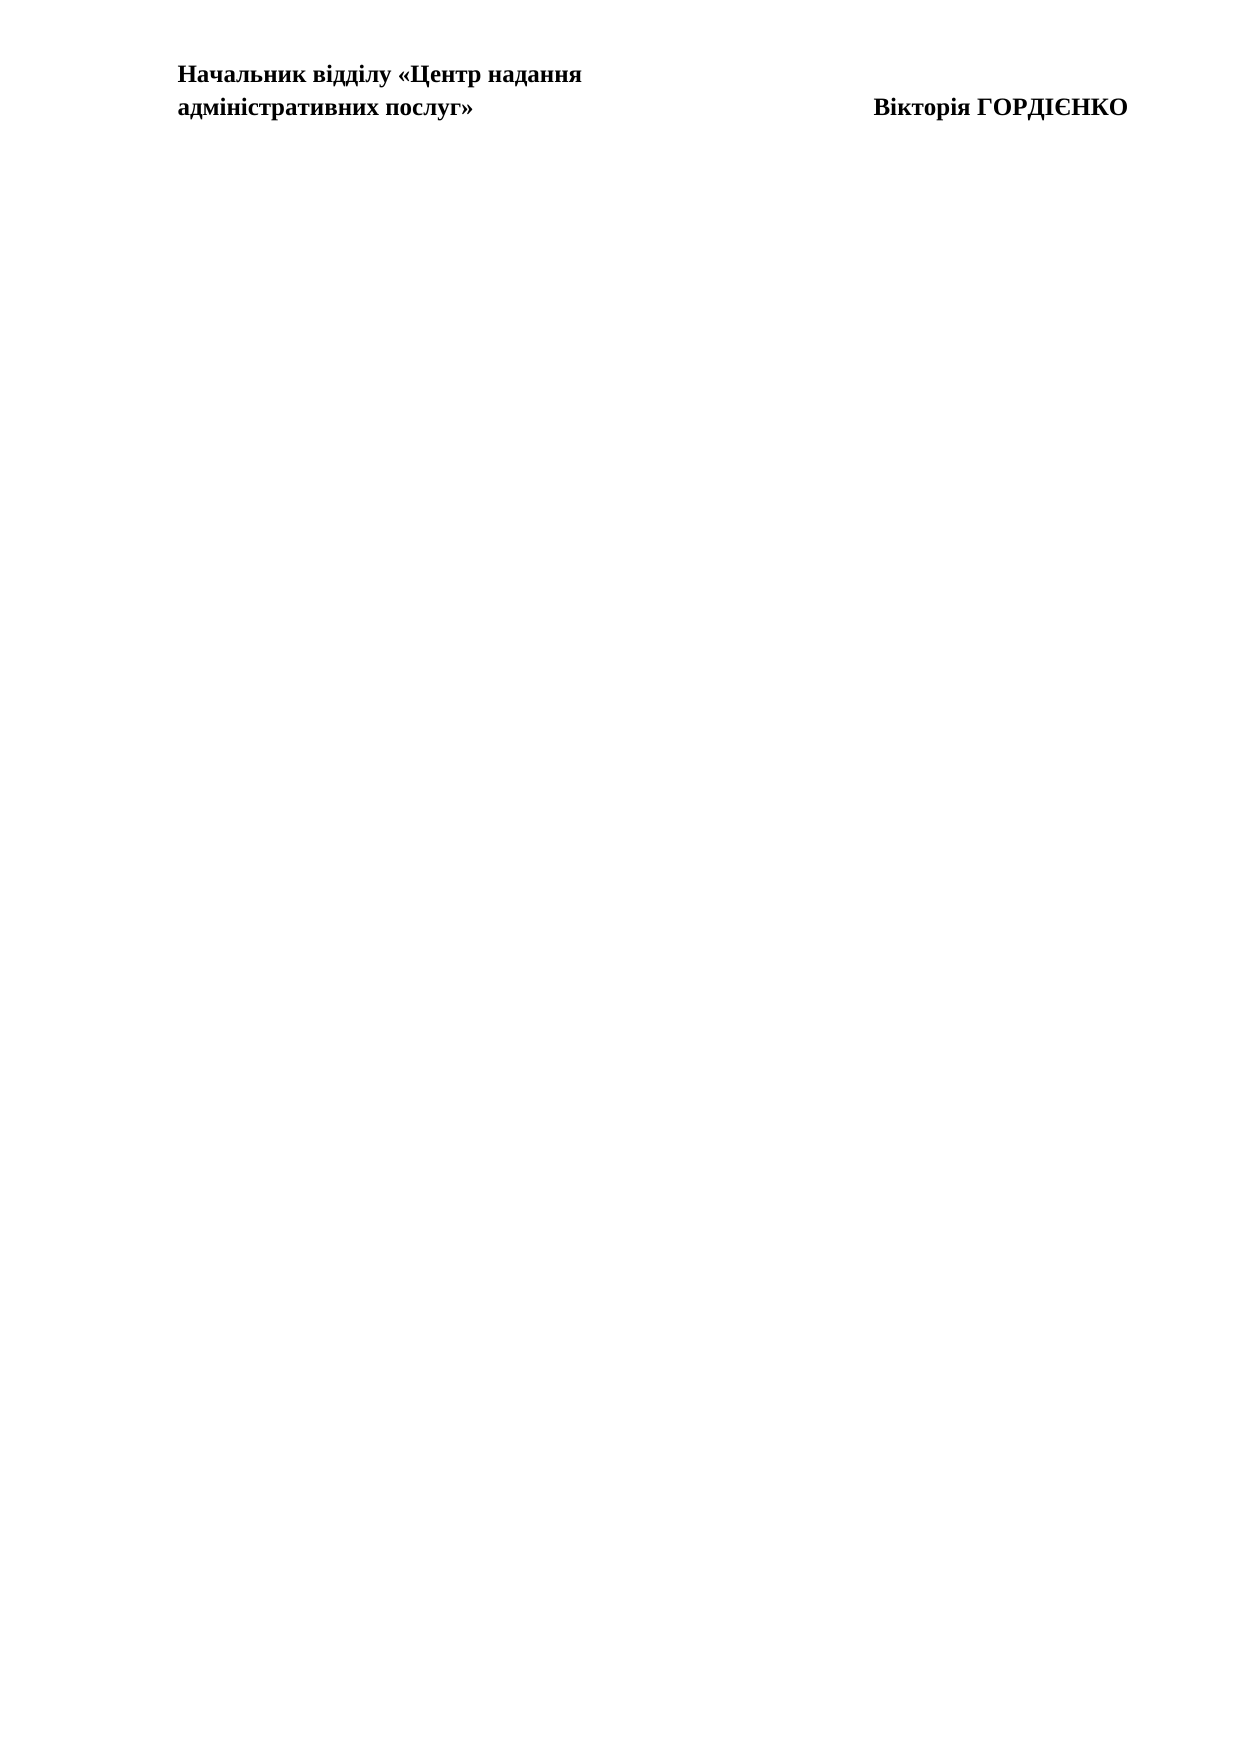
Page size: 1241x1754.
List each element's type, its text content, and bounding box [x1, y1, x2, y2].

text Начальник відділу «Центр надання адміністративних послуг» Вікторія ГОРДІЄНКО [177, 59, 1152, 121]
